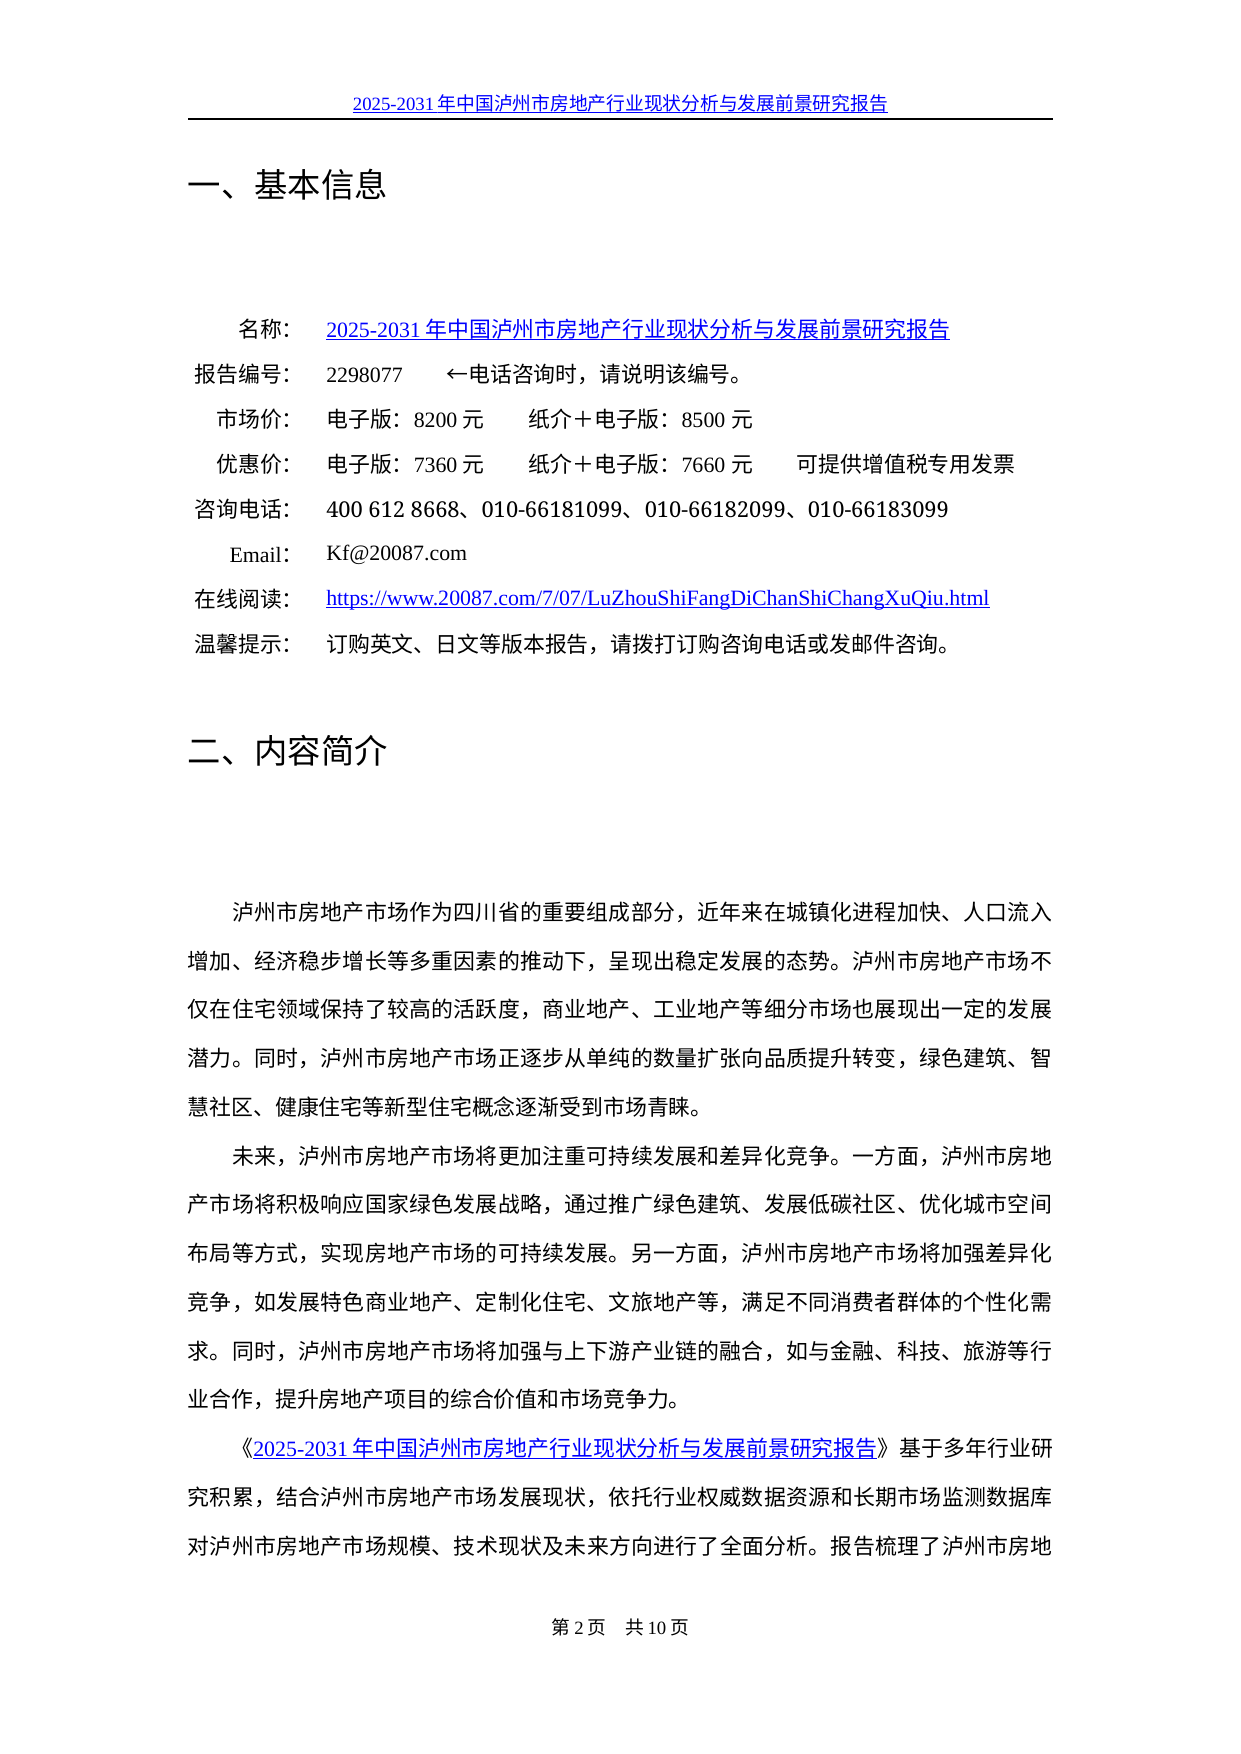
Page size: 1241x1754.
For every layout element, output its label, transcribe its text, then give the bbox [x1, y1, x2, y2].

table_header 2025-2031年中国泸州市房地产行业现状分析与发展前景研究报告 [315, 312, 1073, 357]
title 二、内容简介 [187, 717, 1053, 782]
table_cell Kf@20087.com [315, 537, 1073, 582]
table_cell [315, 582, 1073, 627]
table_cell 市场价： [167, 402, 315, 447]
table_cell 报告编号： [167, 357, 315, 402]
table_cell 电子版：7360 元 纸介＋电子版：7660 元 可提供增值税专用发票 [315, 447, 1073, 492]
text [187, 894, 1053, 1561]
table_cell 订购英文、日文等版本报告，请拨打订购咨询电话或发邮件咨询。 [315, 627, 1073, 672]
table_cell 优惠价： [167, 447, 315, 492]
title 一、基本信息 [187, 150, 1053, 215]
table_cell Email： [167, 537, 315, 582]
table_cell 温馨提示： [167, 627, 315, 672]
table_cell 2298077 ←电话咨询时，请说明该编号。 [315, 357, 1073, 402]
table_cell 400 612 8668、010-66181099、010-66182099、010-66183099 [315, 492, 1073, 537]
table_cell 电子版：8200 元 纸介＋电子版：8500 元 [315, 402, 1073, 447]
table_header 名称： [167, 312, 315, 357]
table_cell 咨询电话： [167, 492, 315, 537]
table_cell 在线阅读： [167, 582, 315, 627]
